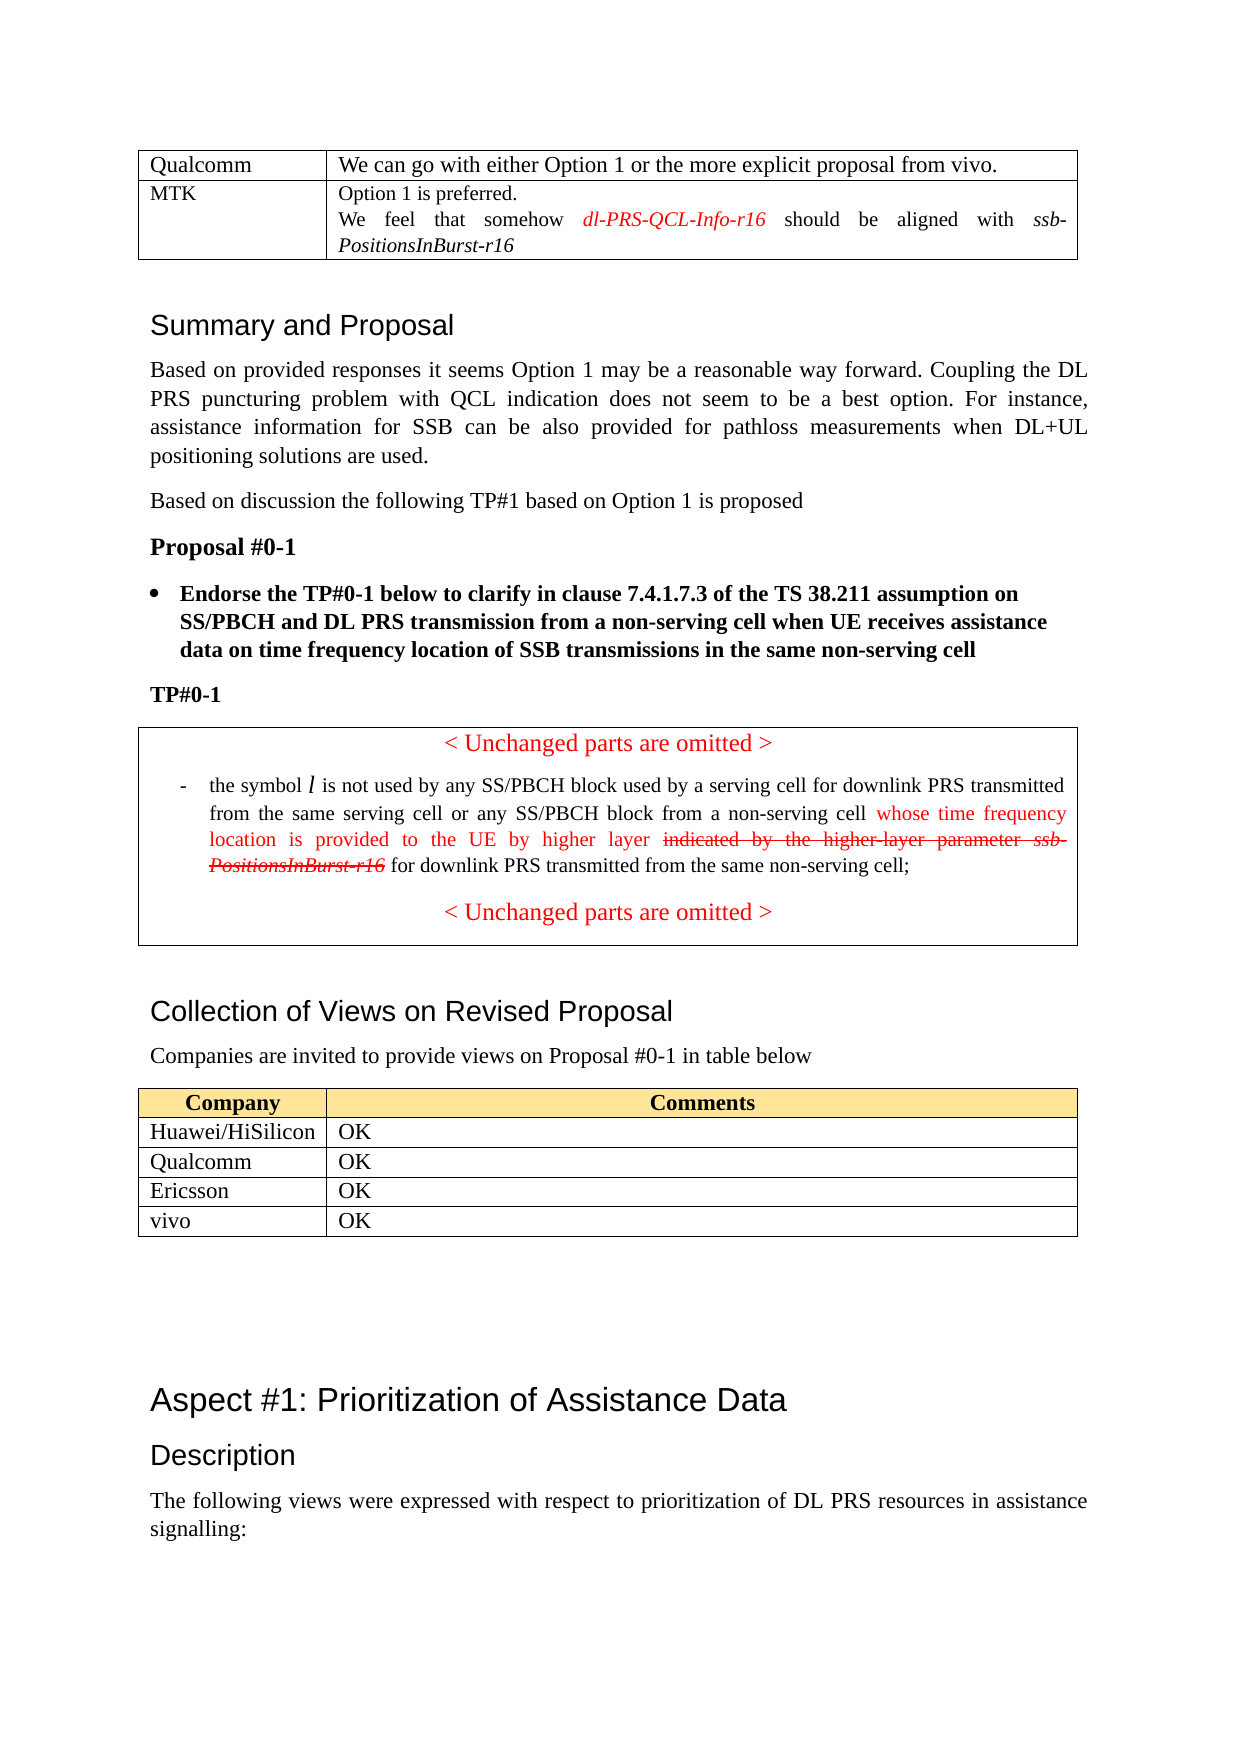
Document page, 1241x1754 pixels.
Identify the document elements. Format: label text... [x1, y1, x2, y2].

table_cell Qualcomm [139, 151, 326, 180]
table_cell Option 1 is preferred. We feel that somehow dl-PRS-QCL-Info-r16 should be aligned with ssb-PositionsInBurst-r16 [327, 181, 1077, 259]
text Companies are invited to provide views on Proposal #0-1 in table below [150, 1042, 1090, 1069]
subtitle Summary and Proposal [150, 308, 1090, 341]
table_cell OK [327, 1148, 1077, 1177]
text The following views were expressed with respect to prioritization of DL PRS resources in assistance signalling: [150, 1487, 1090, 1542]
table_cell MTK [139, 181, 326, 259]
table_cell OK [327, 1207, 1077, 1236]
text TP#0-1 [150, 682, 1090, 708]
table_cell vivo [139, 1207, 326, 1236]
text Proposal #0-1 [150, 532, 1090, 561]
text Based on provided responses it seems Option 1 may be a reasonable way forward. Coupling the DL PRS puncturing problem with QCL indication does not seem to be a best option. For instance, assistance information for SSB can be also provided for pathloss measurements when DL+UL positioning solutions are used. [150, 356, 1090, 468]
subtitle Aspect #1: Prioritization of Assistance Data [150, 1380, 1090, 1418]
table_header Comments [327, 1089, 1077, 1117]
table_cell Ericsson [139, 1178, 326, 1206]
text Based on discussion the following TP#1 based on Option 1 is proposed [150, 487, 1090, 513]
list Endorse the TP#0-1 below to clarify in clause 7.4.1.7.3 of the TS 38.211 assumption on SS/PBCH and DL PRS transmission from a non-serving cell when UE receives assistance data on time frequency location of SSB transmissions in the same non-serving cell [150, 579, 1090, 663]
subtitle Description [150, 1438, 1090, 1472]
table_header Company [139, 1089, 326, 1117]
table_cell Qualcomm [139, 1148, 326, 1177]
table_cell OK [327, 1118, 1077, 1147]
table_header < Unchanged parts are omitted > - the symbol is not used by any SS/PBCH block used by a serving cell for downlink PRS transmitted from the same serving cell or any SS/PBCH block from a non-serving cell whose time frequency location is provided to the UE by higher layer indicated by the higher-layer parameter ssb-PositionsInBurst-r16 for downlink PRS transmitted from the same non-serving cell; < Unchanged parts are omitted > [139, 728, 1077, 945]
table_cell OK [327, 1178, 1077, 1206]
table_cell We can go with either Option 1 or the more explicit proposal from vivo. [327, 151, 1077, 180]
subtitle Collection of Views on Revised Proposal [150, 994, 1090, 1027]
table_cell Huawei/HiSilicon [139, 1118, 326, 1147]
